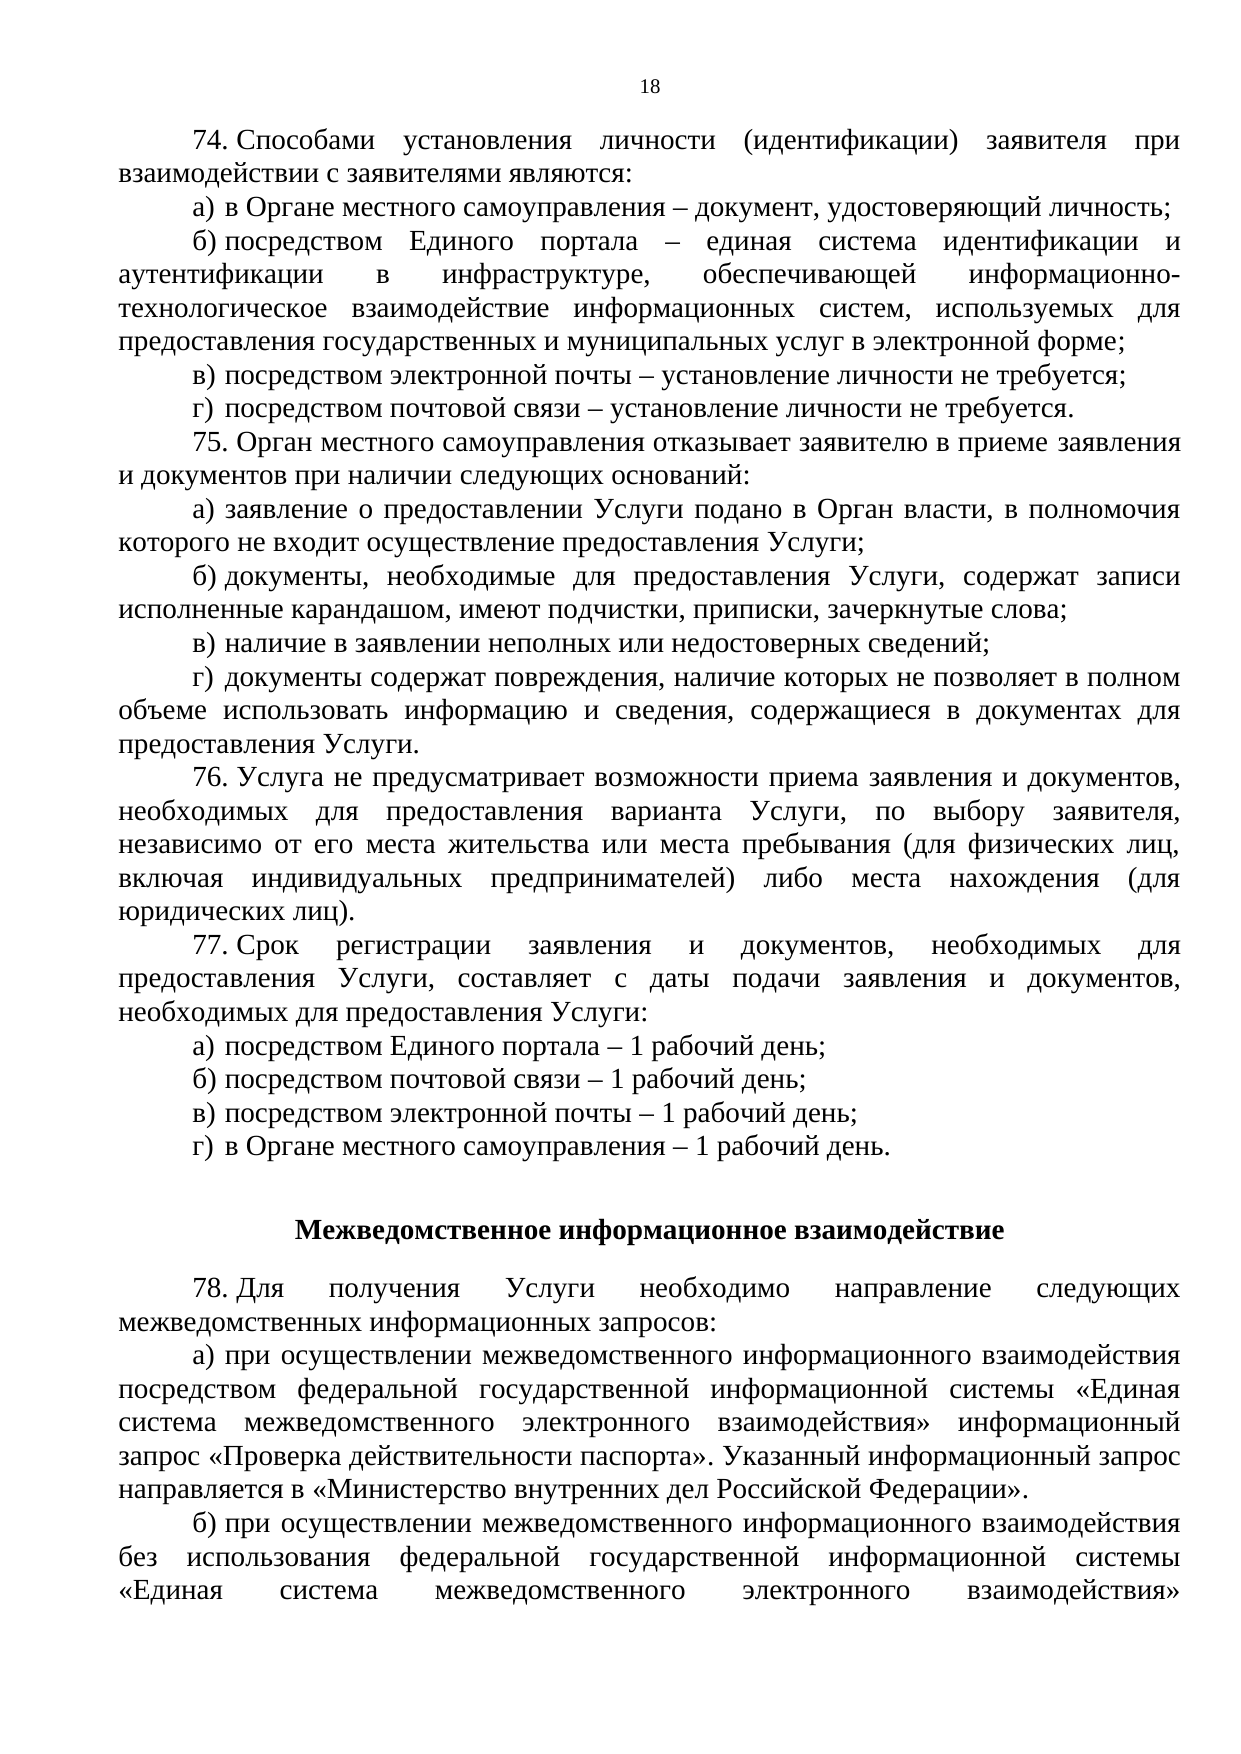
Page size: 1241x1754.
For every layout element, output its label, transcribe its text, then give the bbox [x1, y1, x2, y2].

list документы содержат повреждения, наличие которых не позволяет в полном объеме использовать информацию и сведения, содержащиеся в документах для предоставления Услуги. [118, 659, 1181, 759]
list Орган местного самоуправления отказывает заявителю в приеме заявления и документов при наличии следующих оснований: [118, 424, 1181, 491]
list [118, 1505, 1181, 1606]
list Для получения Услуги необходимо направление следующих межведомственных информационных запросов: [118, 1270, 1181, 1337]
list Способами установления личности (идентификации) заявителя при взаимодействии с заявителями являются: [118, 122, 1181, 189]
list посредством Единого портала – 1 рабочий день; [118, 1028, 1181, 1061]
list в Органе местного самоуправления – 1 рабочий день. [118, 1128, 1181, 1162]
list при осуществлении межведомственного информационного взаимодействия посредством федеральной государственной информационной системы «Единая система межведомственного электронного взаимодействия» информационный запрос «Проверка действительности паспорта». Указанный информационный запрос направляется в «Министерство внутренних дел Российской Федерации». [118, 1337, 1181, 1505]
list посредством электронной почты – 1 рабочий день; [118, 1095, 1181, 1128]
list в Органе местного самоуправления – документ, удостоверяющий личность; [118, 189, 1181, 223]
list Срок регистрации заявления и документов, необходимых для предоставления Услуги, составляет с даты подачи заявления и документов, необходимых для предоставления Услуги: [118, 927, 1181, 1028]
list посредством электронной почты – установление личности не требуется; [118, 357, 1181, 390]
text Межведомственное информационное взаимодействие [118, 1212, 1181, 1245]
list наличие в заявлении неполных или недостоверных сведений; [118, 625, 1181, 659]
list посредством почтовой связи – установление личности не требуется. [118, 390, 1181, 424]
list Услуга не предусматривает возможности приема заявления и документов, необходимых для предоставления варианта Услуги, по выбору заявителя, независимо от его места жительства или места пребывания (для физических лиц, включая индивидуальных предпринимателей) либо места нахождения (для юридических лиц). [118, 759, 1181, 927]
list посредством почтовой связи – 1 рабочий день; [118, 1061, 1181, 1095]
list документы, необходимые для предоставления Услуги, содержат записи исполненные карандашом, имеют подчистки, приписки, зачеркнутые слова; [118, 558, 1181, 625]
list заявление о предоставлении Услуги подано в Орган власти, в полномочия которого не входит осуществление предоставления Услуги; [118, 491, 1181, 558]
list посредством Единого портала – единая система идентификации и аутентификации в инфраструктуре, обеспечивающей информационно-технологическое взаимодействие информационных систем, используемых для предоставления государственных и муниципальных услуг в электронной форме; [118, 223, 1181, 357]
